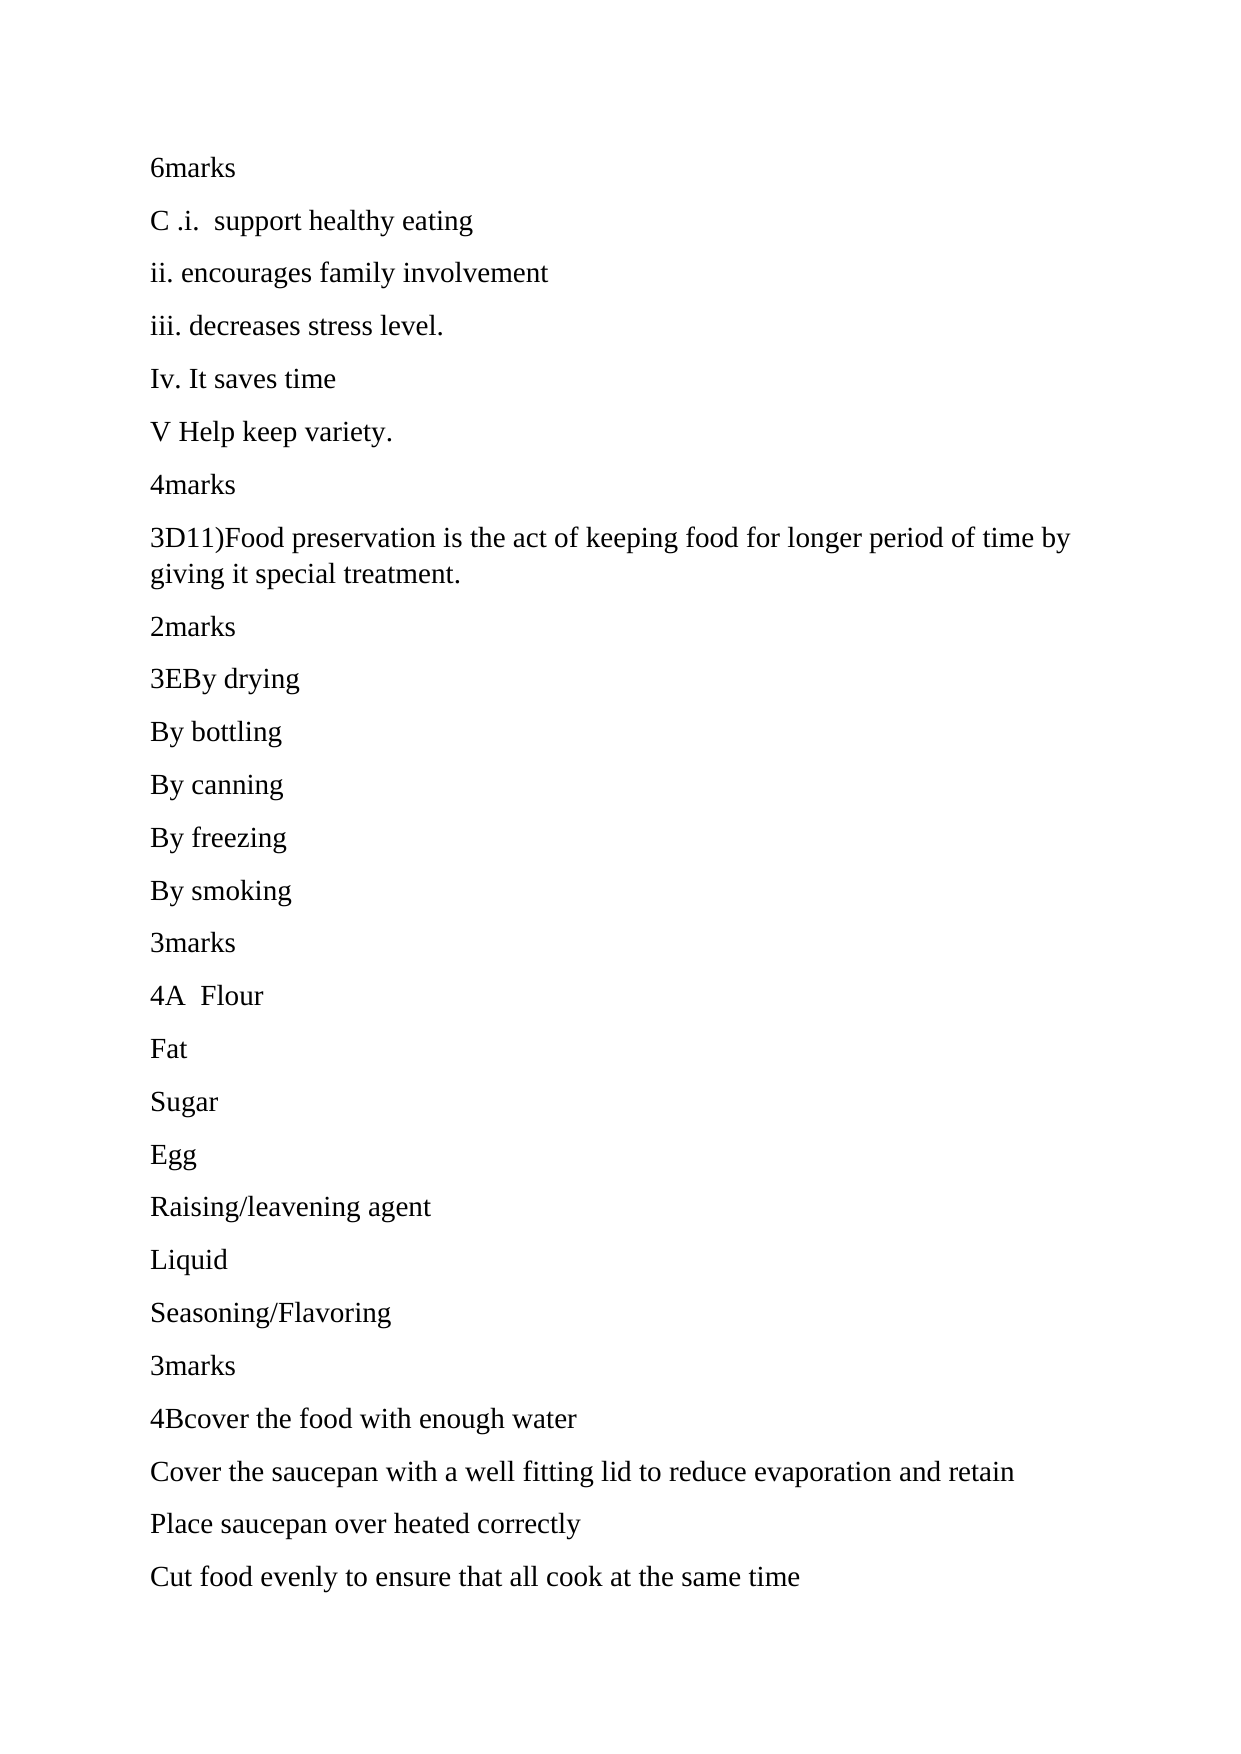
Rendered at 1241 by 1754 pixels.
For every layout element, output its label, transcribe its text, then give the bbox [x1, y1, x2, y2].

text By freezing [150, 820, 1090, 853]
text By smoking [150, 873, 1090, 906]
text By bottling [150, 714, 1090, 748]
text 2marks [150, 609, 1090, 642]
text ii. encourages family involvement [150, 256, 1090, 289]
text 3D11)Food preservation is the act of keeping food for longer period of time by giving it special treatment. [150, 520, 1090, 589]
text iii. decreases stress level. [150, 308, 1090, 342]
text Cover the saucepan with a well fitting lid to reduce evaporation and retain [150, 1454, 1090, 1487]
text 4Bcover the food with enough water [150, 1401, 1090, 1434]
text 3EBy drying [150, 661, 1090, 695]
text C .i. support healthy eating [150, 203, 1090, 236]
text Seasoning/Flavoring [150, 1295, 1090, 1329]
text Sugar [150, 1084, 1090, 1117]
text Liquid [150, 1242, 1090, 1276]
text Egg [150, 1137, 1090, 1170]
text 4A Flour [150, 978, 1090, 1012]
text By canning [150, 767, 1090, 801]
text 3marks [150, 1348, 1090, 1382]
text 6marks [150, 150, 1090, 183]
text Raising/leavening agent [150, 1189, 1090, 1223]
text V Help keep variety. [150, 414, 1090, 448]
text Cut food evenly to ensure that all cook at the same time [150, 1559, 1090, 1593]
text Place saucepan over heated correctly [150, 1506, 1090, 1540]
text 4marks [150, 467, 1090, 500]
text Iv. It saves time [150, 361, 1090, 395]
text 3marks [150, 926, 1090, 959]
text Fat [150, 1031, 1090, 1065]
